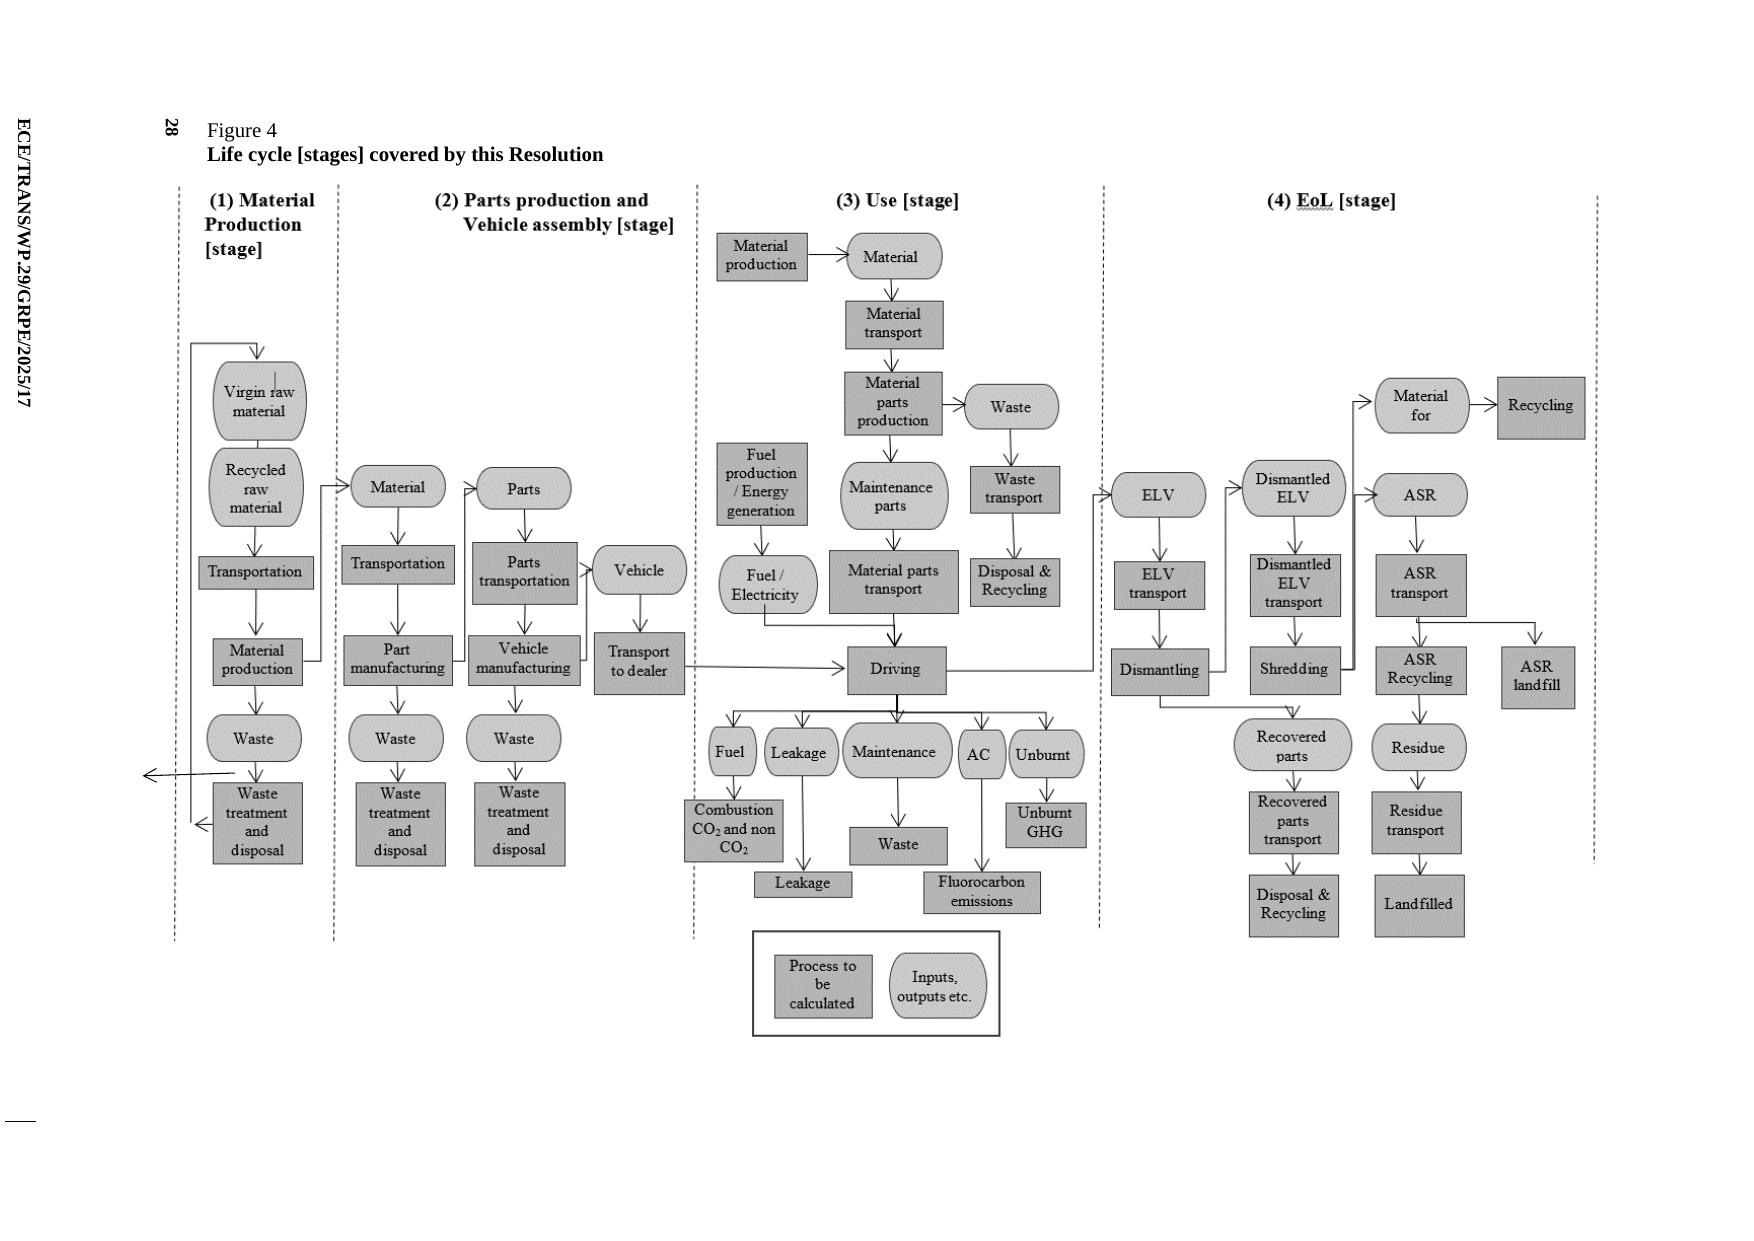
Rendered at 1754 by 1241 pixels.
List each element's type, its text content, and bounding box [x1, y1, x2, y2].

picture [162, 178, 1622, 1050]
text Figure 4 Life cycle [stages] covered by this Resolution [207, 118, 1518, 166]
